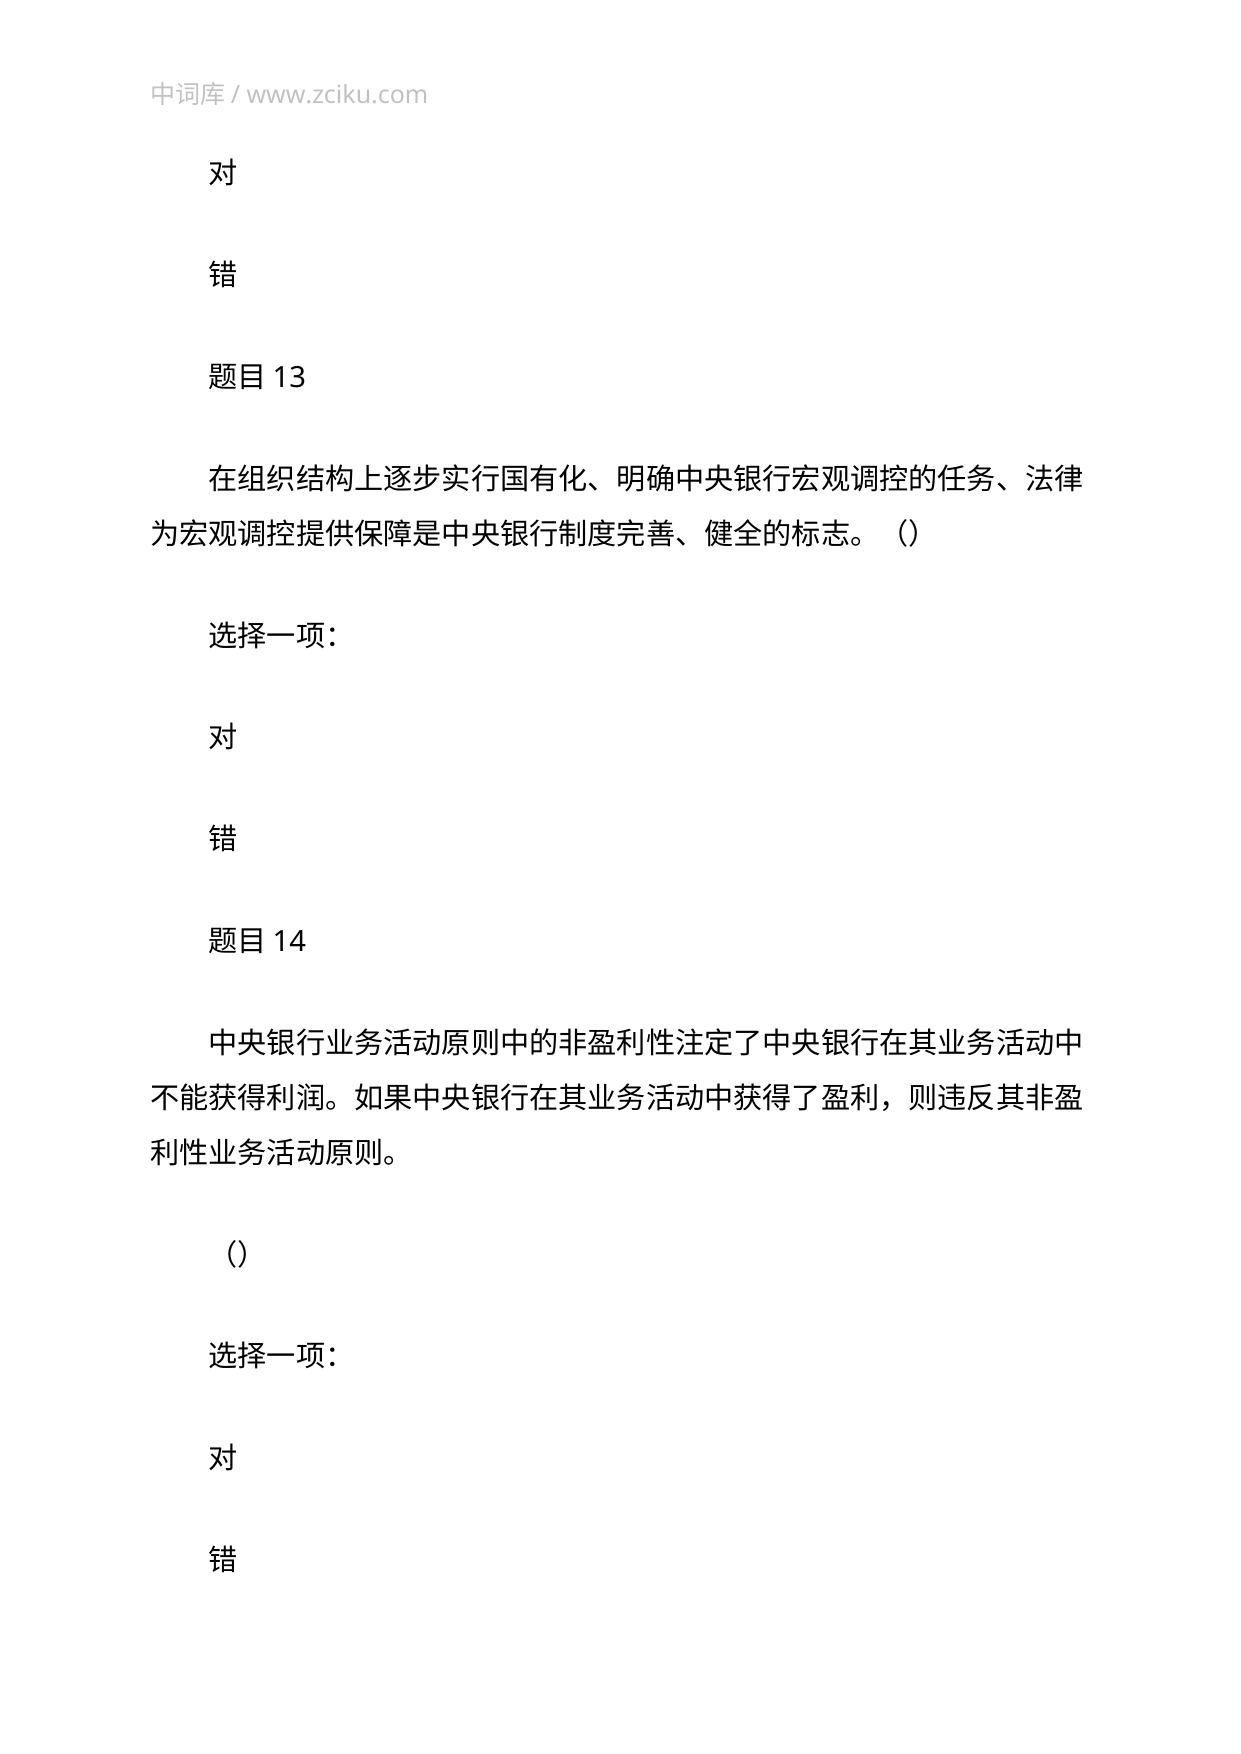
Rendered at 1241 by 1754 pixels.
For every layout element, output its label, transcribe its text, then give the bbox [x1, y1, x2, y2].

text 中央银行业务活动原则中的非盈利性注定了中央银行在其业务活动中不能获得利润。如果中央银行在其业务活动中获得了盈利，则违反其非盈利性业务活动原则。 [150, 1019, 1090, 1172]
text 对 [150, 714, 1090, 756]
text 错 [150, 252, 1090, 294]
text 在组织结构上逐步实行国有化、明确中央银行宏观调控的任务、法律为宏观调控提供保障是中央银行制度完善、健全的标志。（） [150, 456, 1090, 553]
text 选择一项： [150, 612, 1090, 654]
text 对 [150, 150, 1090, 192]
text 题目13 [150, 353, 1090, 396]
text 题目14 [150, 917, 1090, 960]
text 选择一项： [150, 1333, 1090, 1375]
text （） [150, 1231, 1090, 1273]
text 错 [150, 1536, 1090, 1579]
text 对 [150, 1434, 1090, 1477]
text 错 [150, 816, 1090, 858]
